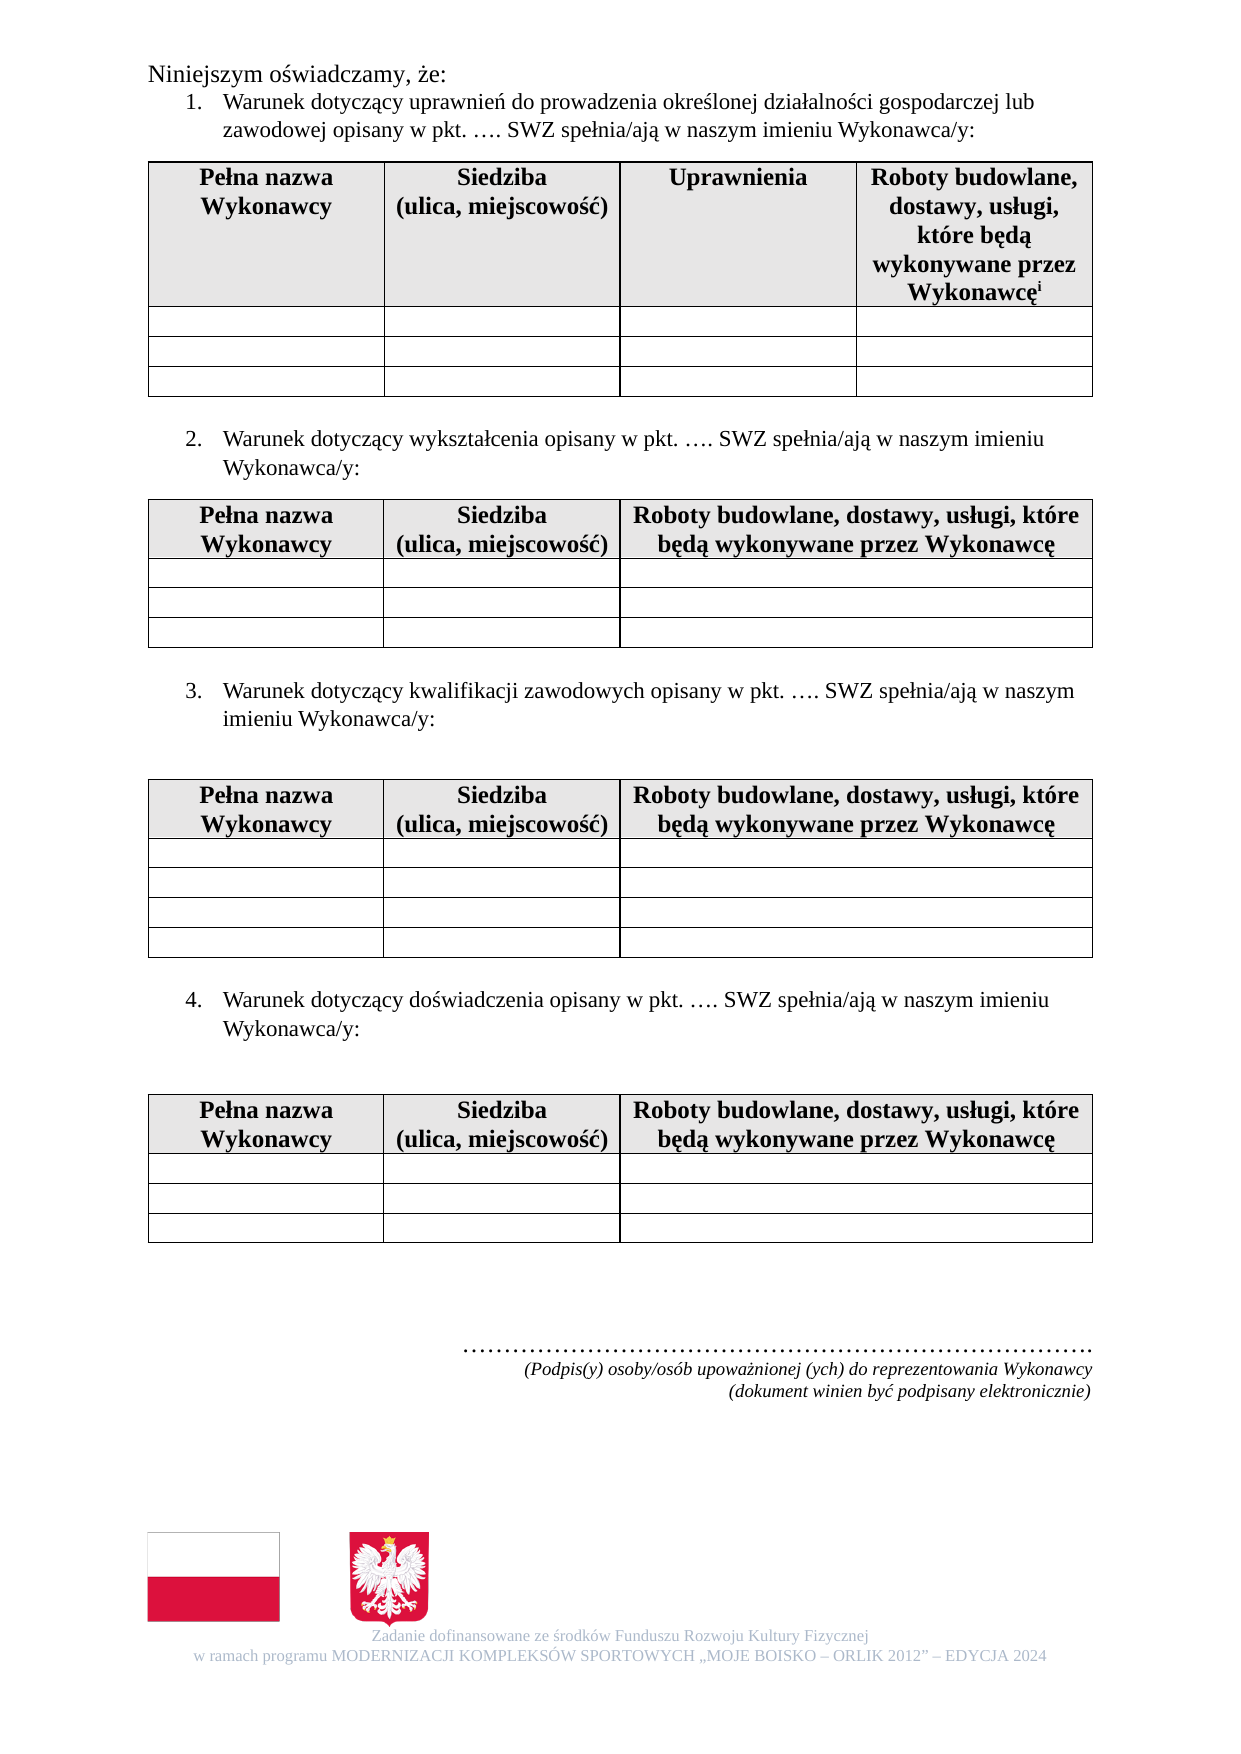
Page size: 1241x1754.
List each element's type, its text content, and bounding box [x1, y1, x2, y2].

table_cell [385, 367, 619, 396]
text Niniejszym oświadczamy, że: [148, 59, 1093, 88]
table_cell [385, 337, 619, 366]
table_cell [384, 588, 619, 617]
table_cell [621, 898, 1092, 927]
table_cell [621, 1214, 1092, 1242]
list Warunek dotyczący wykształcenia opisany w pkt. …. SWZ spełnia/ają w naszym imieniu Wykonawca/y: [185, 425, 1093, 480]
table_cell [149, 1184, 383, 1212]
text (Podpis(y) osoby/osób upoważnionej (ych) do reprezentowania Wykonawcy [148, 1358, 1093, 1380]
table_cell [149, 618, 383, 647]
table_cell [149, 1154, 383, 1183]
table_cell [149, 367, 384, 396]
list Warunek dotyczący uprawnień do prowadzenia określonej działalności gospodarczej lub zawodowej opisany w pkt. …. SWZ spełnia/ają w naszym imieniu Wykonawca/y: [185, 88, 1093, 143]
table_cell [149, 588, 383, 617]
text (dokument winien być podpisany elektronicznie) [148, 1380, 1093, 1401]
table_cell [857, 337, 1092, 366]
table_cell [149, 839, 383, 867]
table_cell [149, 928, 383, 957]
table_cell [621, 559, 1092, 587]
table_header Roboty budowlane, dostawy, usługi, które będą wykonywane przez Wykonawcę [857, 163, 1092, 306]
table_cell [621, 588, 1092, 617]
table_cell [857, 367, 1092, 396]
table_cell [857, 307, 1092, 336]
table_cell [621, 337, 856, 366]
list Warunek dotyczący doświadczenia opisany w pkt. …. SWZ spełnia/ają w naszym imieniu Wykonawca/y: [185, 986, 1093, 1041]
table_cell [621, 1184, 1092, 1212]
table_header Roboty budowlane, dostawy, usługi, które będą wykonywane przez Wykonawcę [621, 500, 1092, 557]
table_cell [621, 928, 1092, 957]
table_header Pełna nazwa Wykonawcy [149, 1095, 383, 1153]
table_cell [621, 618, 1092, 647]
table_cell [384, 868, 619, 897]
table_cell [149, 898, 383, 927]
table_cell [384, 1214, 619, 1242]
table_cell [384, 898, 619, 927]
table_cell [621, 839, 1092, 867]
table_cell [621, 1154, 1092, 1183]
table_header Pełna nazwa Wykonawcy [149, 163, 384, 306]
table_header Siedziba (ulica, miejscowość) [385, 163, 619, 306]
table_cell [621, 307, 856, 336]
table_header Pełna nazwa Wykonawcy [149, 500, 383, 557]
list Warunek dotyczący kwalifikacji zawodowych opisany w pkt. …. SWZ spełnia/ają w naszym imieniu Wykonawca/y: [185, 677, 1093, 731]
table_cell [384, 839, 619, 867]
table_cell [149, 1214, 383, 1242]
table_cell [621, 367, 856, 396]
table_cell [384, 1154, 619, 1183]
table_header Pełna nazwa Wykonawcy [149, 780, 383, 837]
table_cell [384, 559, 619, 587]
table_header Uprawnienia [621, 163, 856, 306]
table_cell [149, 868, 383, 897]
table_header Siedziba (ulica, miejscowość) [384, 780, 619, 837]
table_cell [384, 618, 619, 647]
picture [147, 1532, 429, 1627]
table_header Roboty budowlane, dostawy, usługi, które będą wykonywane przez Wykonawcę [621, 1095, 1092, 1153]
table_cell [621, 868, 1092, 897]
text …………………………………………………………………. [148, 1301, 1093, 1358]
table_header Roboty budowlane, dostawy, usługi, które będą wykonywane przez Wykonawcę [621, 780, 1092, 837]
table_cell [149, 337, 384, 366]
table_cell [384, 928, 619, 957]
table_cell [149, 559, 383, 587]
table_cell [384, 1184, 619, 1212]
table_cell [149, 307, 384, 336]
table_header Siedziba (ulica, miejscowość) [384, 1095, 619, 1153]
table_cell [385, 307, 619, 336]
table_header Siedziba (ulica, miejscowość) [384, 500, 619, 557]
